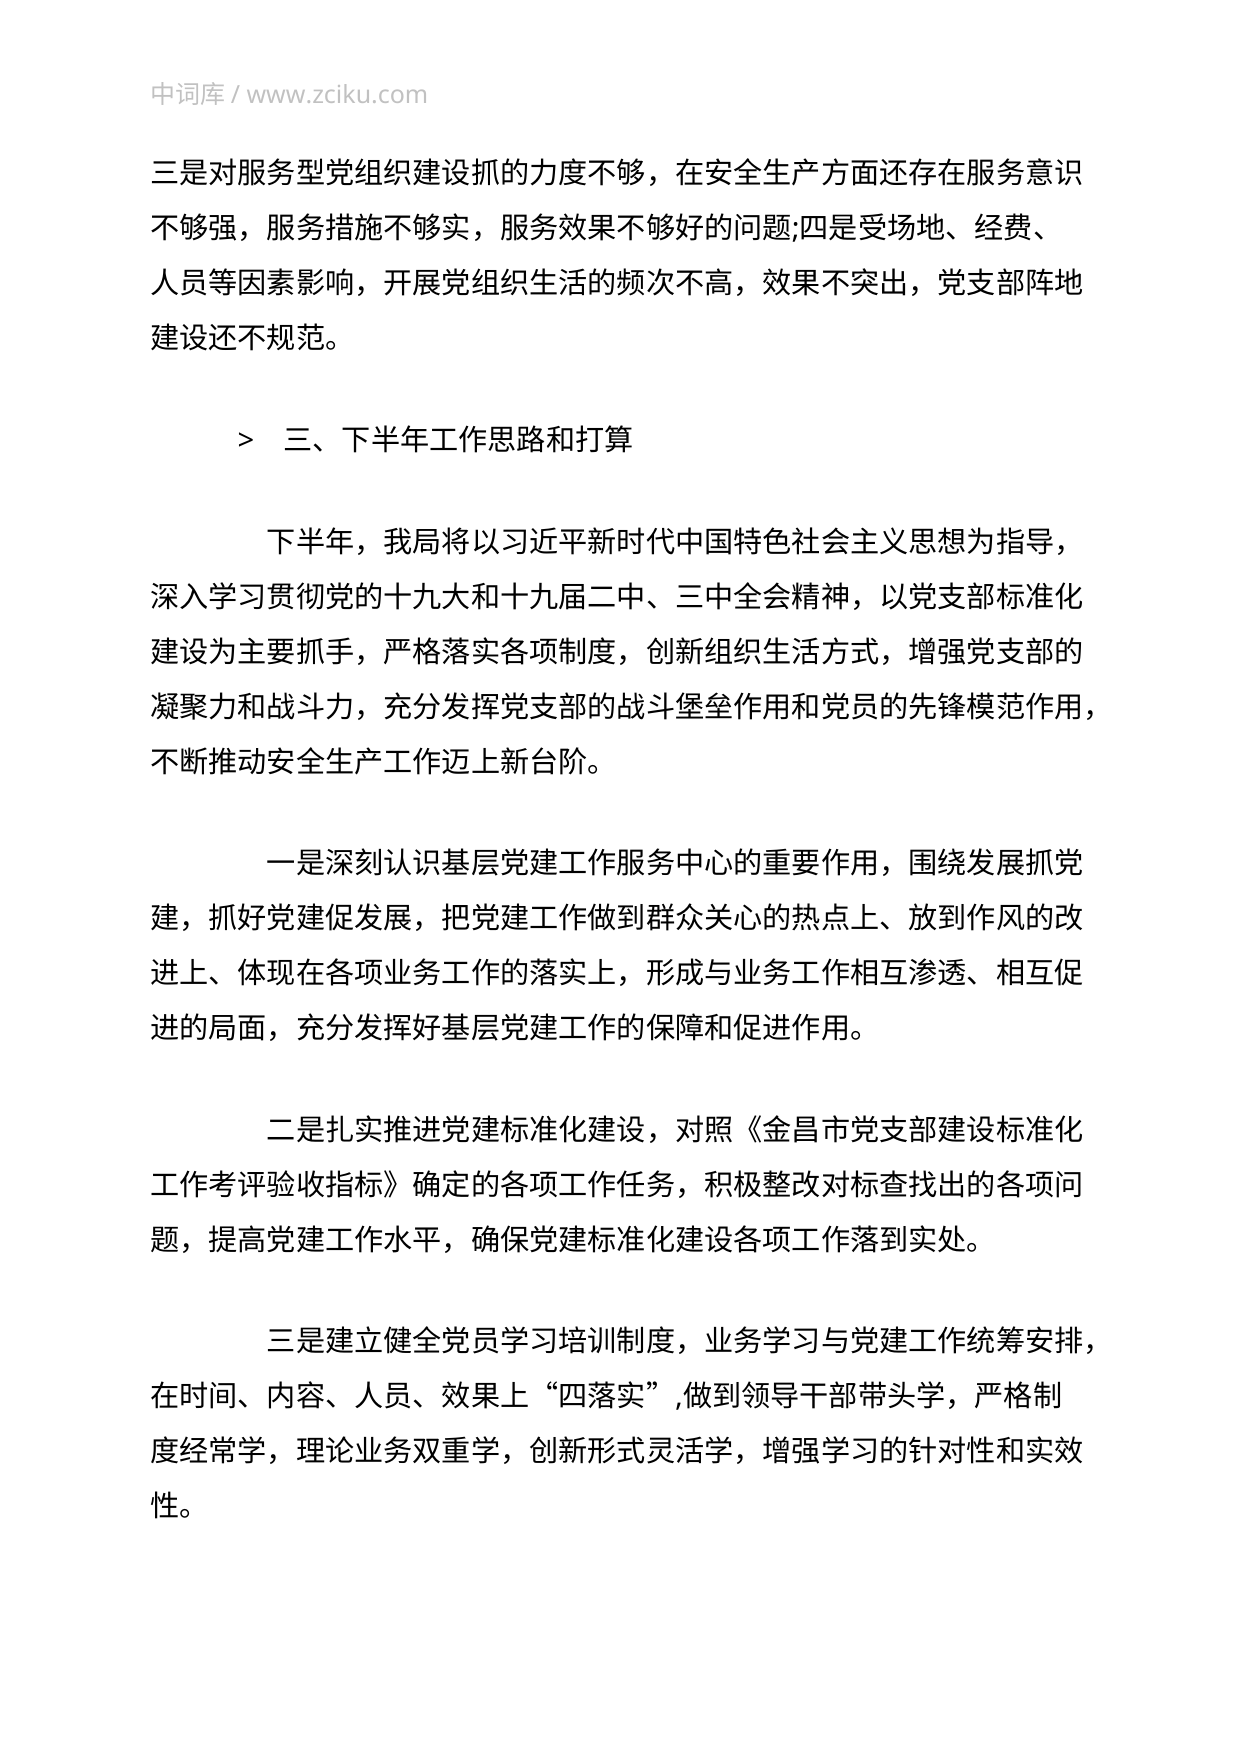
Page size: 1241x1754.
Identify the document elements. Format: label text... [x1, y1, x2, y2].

text > 三、下半年工作思路和打算 [150, 417, 1090, 459]
text 二是扎实推进党建标准化建设，对照《金昌市党支部建设标准化工作考评验收指标》确定的各项工作任务，积极整改对标查找出的各项问题，提高党建工作水平，确保党建标准化建设各项工作落到实处。 [150, 1106, 1090, 1258]
text 下半年，我局将以习近平新时代中国特色社会主义思想为指导，深入学习贯彻党的十九大和十九届二中、三中全会精神，以党支部标准化建设为主要抓手，严格落实各项制度，创新组织生活方式，增强党支部的凝聚力和战斗力，充分发挥党支部的战斗堡垒作用和党员的先锋模范作用，不断推动安全生产工作迈上新台阶。 [150, 518, 1090, 780]
text 三是建立健全党员学习培训制度，业务学习与党建工作统筹安排，在时间、内容、人员、效果上“四落实”,做到领导干部带头学，严格制度经常学，理论业务双重学，创新形式灵活学，增强学习的针对性和实效性。 [150, 1318, 1090, 1525]
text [150, 150, 1090, 357]
text 一是深刻认识基层党建工作服务中心的重要作用，围绕发展抓党建，抓好党建促发展，把党建工作做到群众关心的热点上、放到作风的改进上、体现在各项业务工作的落实上，形成与业务工作相互渗透、相互促进的局面，充分发挥好基层党建工作的保障和促进作用。 [150, 840, 1090, 1047]
